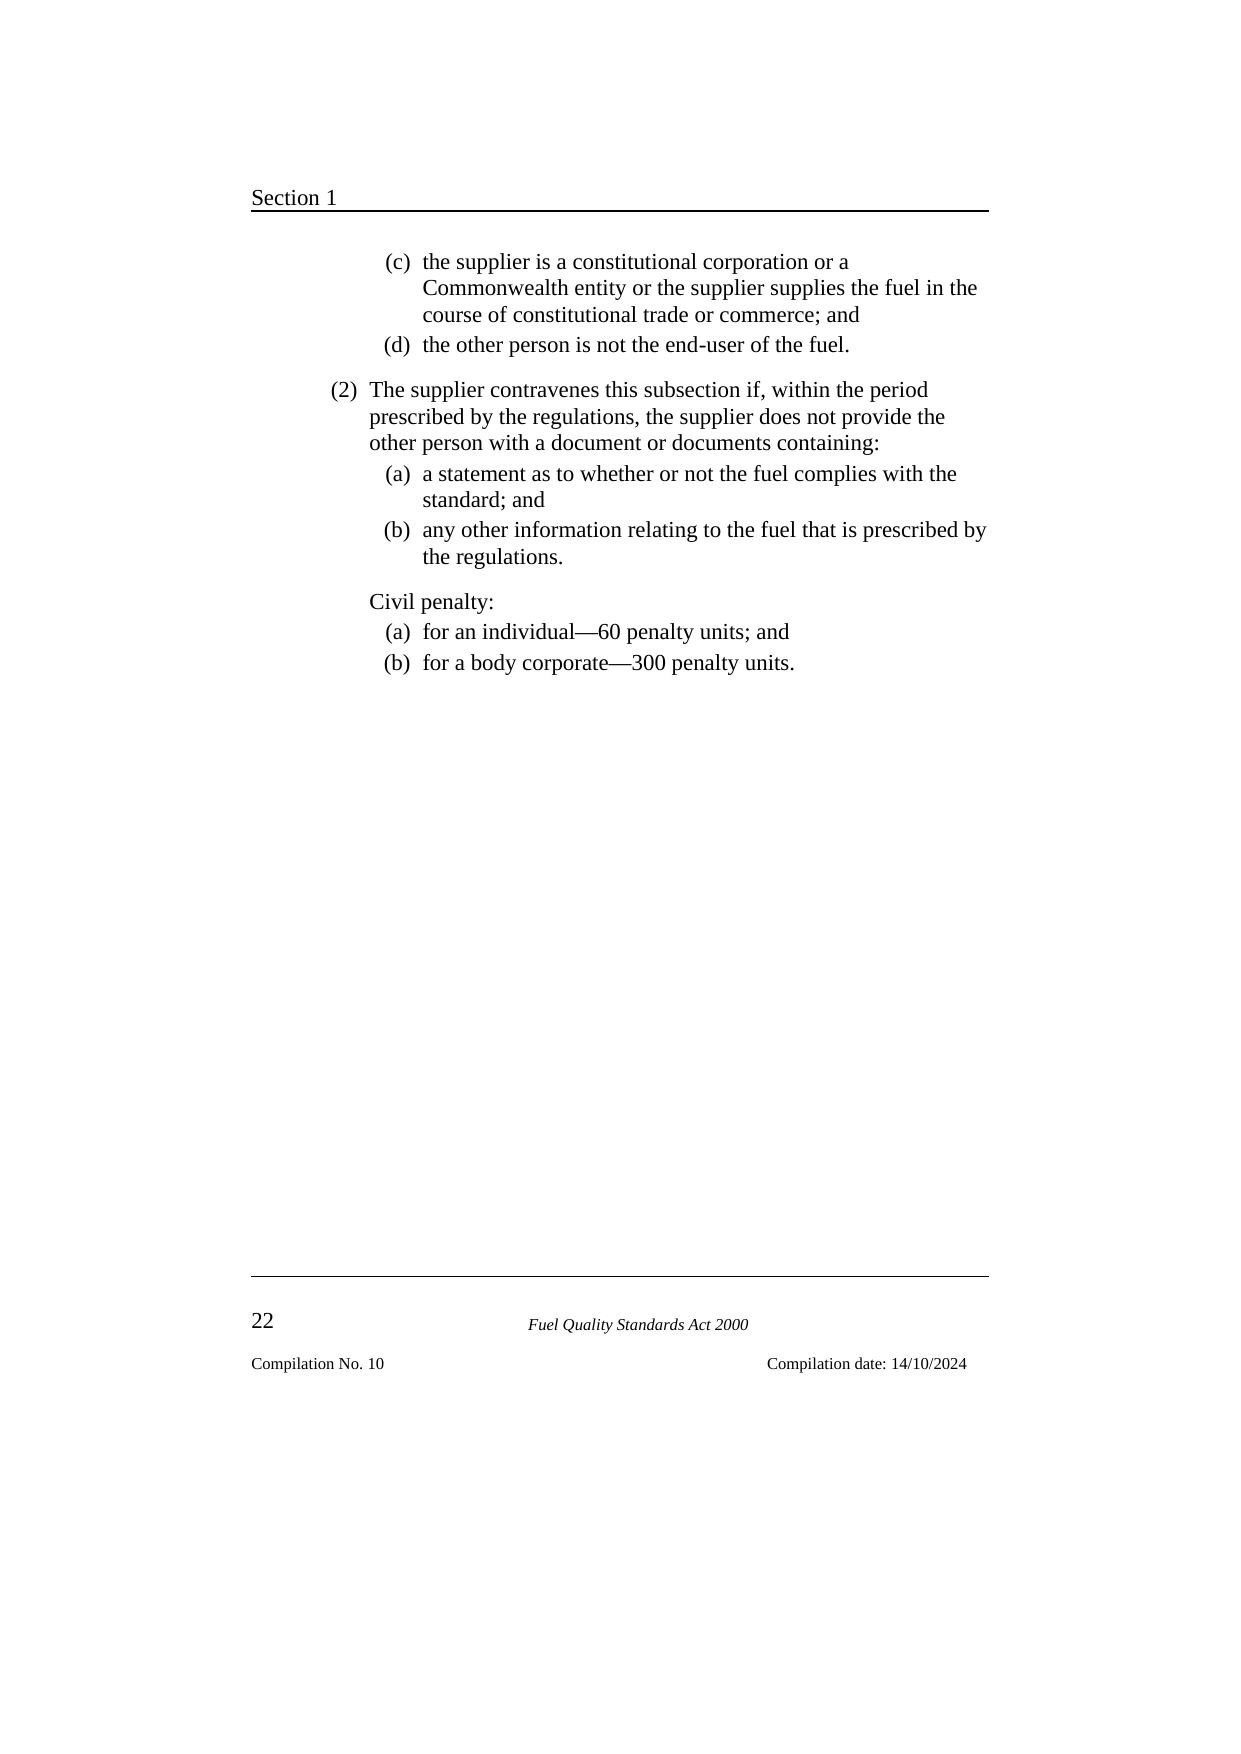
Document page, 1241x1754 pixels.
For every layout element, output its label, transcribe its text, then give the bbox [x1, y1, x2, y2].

text (a) a statement as to whether or not the fuel complies with the standard; and [251, 459, 989, 512]
text (b) for a body corporate—300 penalty units. [251, 649, 989, 675]
text (d) the other person is not the end-user of the fuel. [251, 331, 989, 358]
text Civil penalty: [369, 588, 989, 614]
text (a) for an individual—60 penalty units; and [251, 618, 989, 645]
text (c) the supplier is a constitutional corporation or a Commonwealth entity or the supplier supplies the fuel in the course of constitutional trade or commerce; and [251, 248, 989, 327]
text (2) The supplier contravenes this subsection if, within the period prescribed by the regulations, the supplier does not provide the other person with a document or documents containing: [251, 376, 989, 455]
text (b) any other information relating to the fuel that is prescribed by the regulations. [251, 516, 989, 569]
